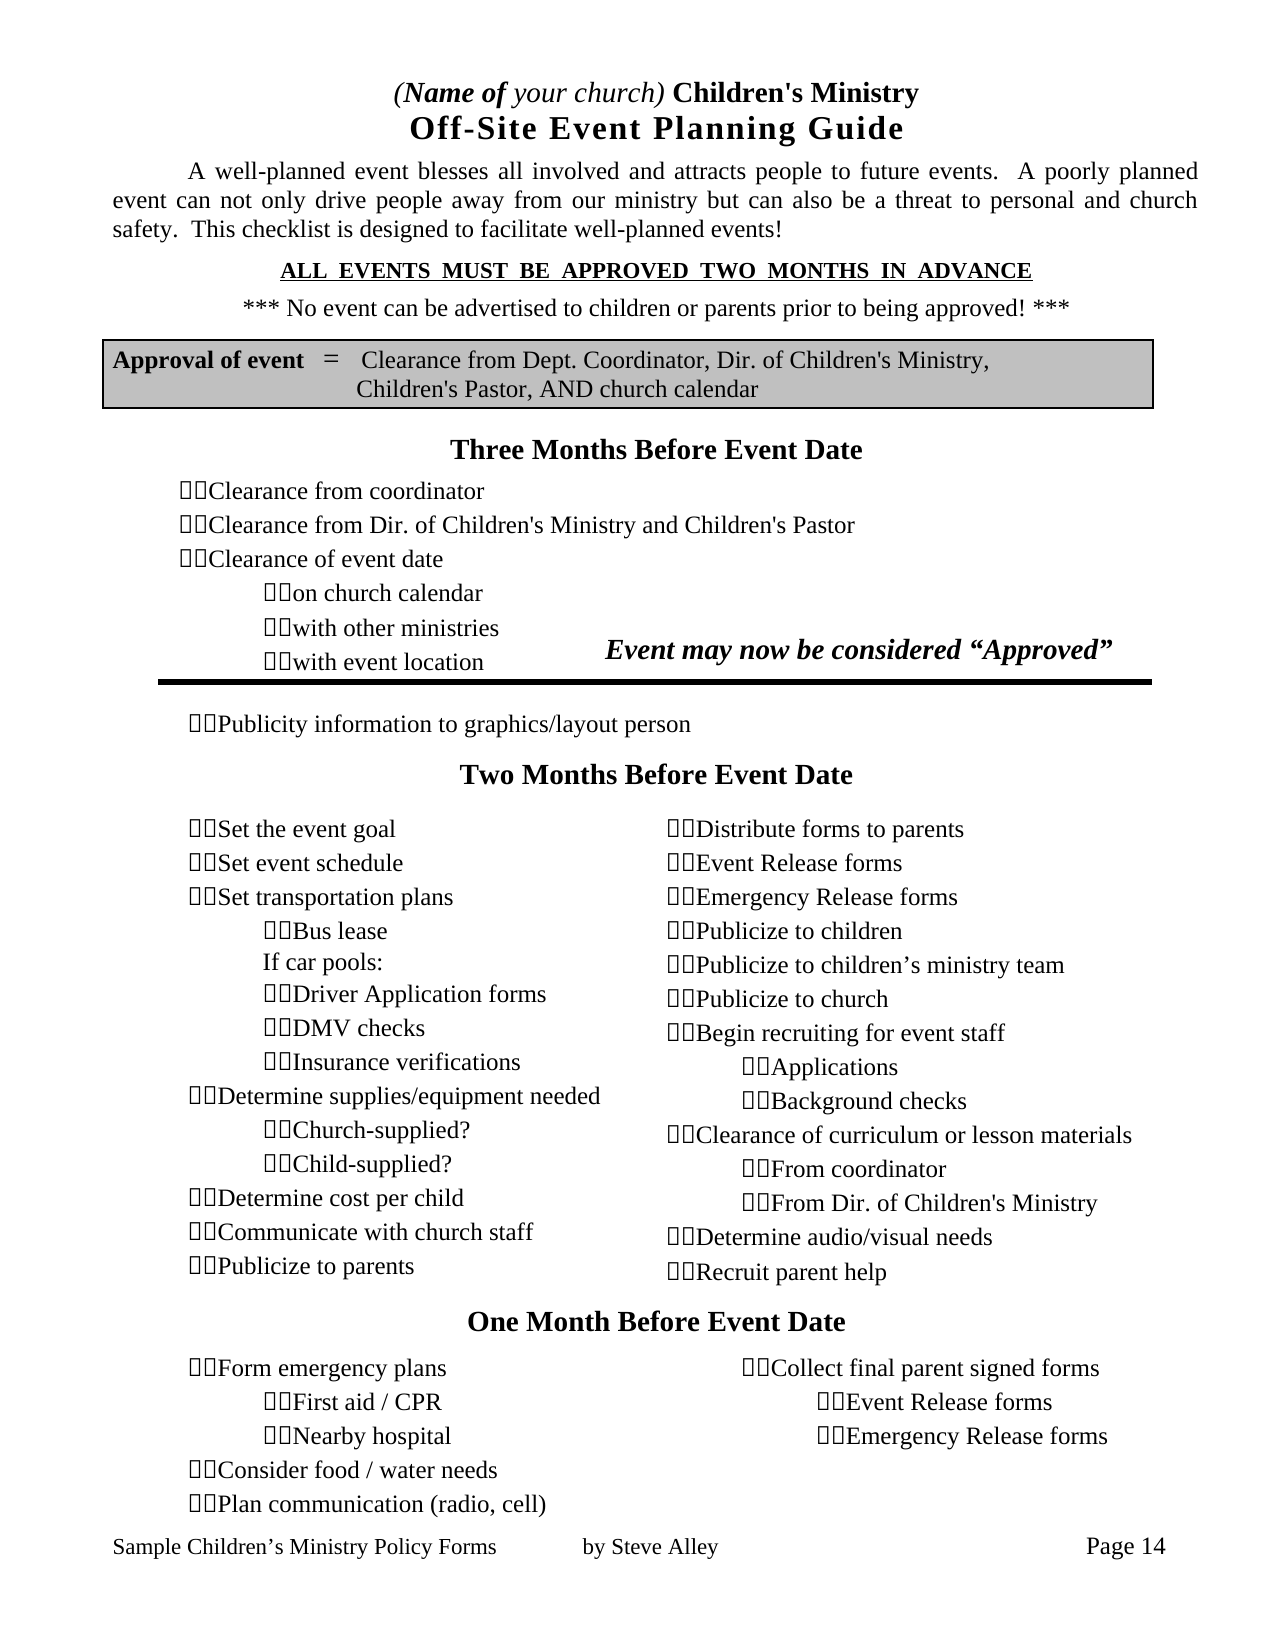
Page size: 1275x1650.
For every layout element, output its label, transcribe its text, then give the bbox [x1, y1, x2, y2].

text ALL EVENTS MUST BE APPROVED TWO MONTHS IN ADVANCE [112, 257, 1200, 283]
text Consider food / water needs [112, 1452, 647, 1486]
text Publicize to children [656, 912, 1200, 947]
text Publicize to church [656, 981, 1200, 1015]
text Distribute forms to parents [666, 810, 1200, 844]
text Determine audio/visual needs [656, 1219, 1200, 1253]
text Bus lease [187, 912, 647, 947]
text Set the event goal [112, 810, 647, 844]
text Nearby hospital [112, 1418, 647, 1452]
text Publicize to children’s ministry team [656, 947, 1200, 981]
text From Dir. of Children's Ministry [656, 1185, 1200, 1219]
text Set transportation plans [112, 878, 647, 912]
text Set event schedule [112, 844, 647, 878]
text with other ministries [112, 609, 1200, 643]
text Determine supplies/equipment needed [112, 1077, 656, 1112]
text Begin recruiting for event staff [656, 1015, 1200, 1049]
text DMV checks [112, 1009, 647, 1043]
text Plan communication (radio, cell) [112, 1486, 647, 1520]
text Clearance from coordinator [112, 473, 1200, 507]
text Emergency Release forms [666, 1418, 1200, 1452]
text Background checks [656, 1083, 1200, 1117]
text on church calendar [112, 575, 1200, 609]
subtitle One Month Before Event Date [112, 1304, 1200, 1337]
text *** No event can be advertised to children or parents prior to being approved! *** [112, 293, 1200, 322]
text Publicity information to graphics/layout person [112, 706, 1200, 740]
text A well-planned event blesses all involved and attracts people to future events. A poorly planned event can not only drive people away from our ministry but can also be a threat to personal and church safety. This checklist is designed to facilitate well-planned events! [112, 156, 1200, 243]
text From coordinator [656, 1151, 1200, 1185]
subtitle Two Months Before Event Date [112, 757, 1200, 790]
text Insurance verifications [112, 1043, 647, 1077]
text Clearance of event date [112, 541, 1200, 575]
text Church-supplied? [112, 1112, 647, 1146]
subtitle Three Months Before Event Date [112, 432, 1200, 466]
text Child-supplied? [112, 1146, 647, 1180]
text Emergency Release forms [666, 878, 1200, 912]
text with event location [187, 643, 1200, 677]
text Collect final parent signed forms [666, 1349, 1200, 1383]
text Recruit parent help [656, 1253, 1200, 1287]
text (Name of your church) Children's Ministry [112, 75, 1200, 108]
text Event Release forms [666, 844, 1200, 878]
text Clearance from Dir. of Children's Ministry and Children's Pastor [112, 507, 1200, 541]
text If car pools: [112, 947, 647, 975]
text Form emergency plans [112, 1349, 647, 1383]
text Driver Application forms [112, 975, 647, 1009]
text Clearance of curriculum or lesson materials [656, 1117, 1200, 1151]
text Children's Pastor, AND church calendar [356, 374, 1200, 403]
subtitle Off-Site Event Planning Guide [112, 108, 1200, 147]
text Communicate with church staff [112, 1214, 647, 1248]
text Event Release forms [666, 1383, 1200, 1418]
text Publicize to parents [112, 1248, 647, 1282]
text Determine cost per child [112, 1180, 647, 1214]
text Applications [656, 1049, 1200, 1083]
text Approval of event = Clearance from Dept. Coordinator, Dir. of Children's Ministry, [112, 341, 1200, 374]
text First aid / CPR [112, 1383, 647, 1418]
